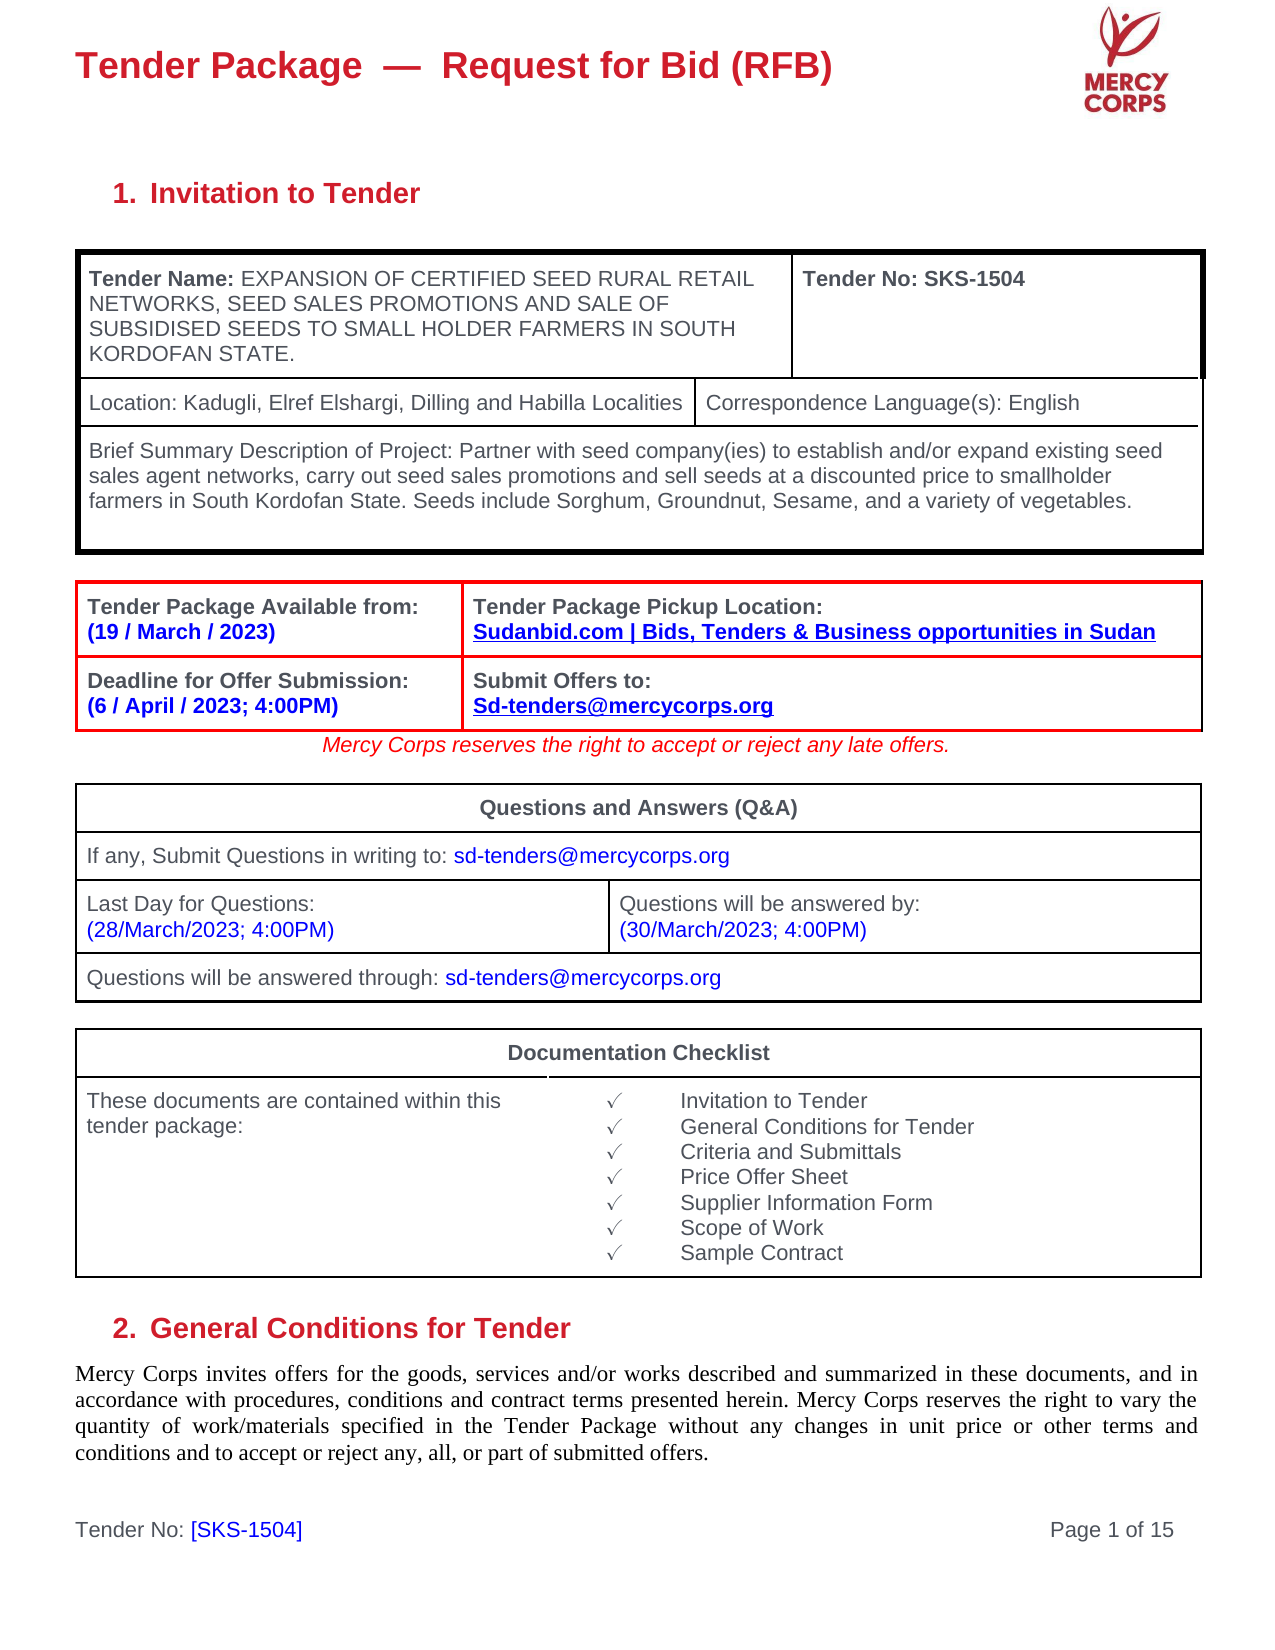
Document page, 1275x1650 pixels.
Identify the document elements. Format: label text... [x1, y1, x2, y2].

table_header Tender Package Pickup Location: Sudanbid.com | Bids, Tenders & Business opportunities in Sudan [464, 584, 1201, 655]
table_cell Questions will be answered through: sd-tenders@mercycorps.org [77, 954, 1200, 1000]
table_cell Submit Offers to: Sd-tenders@mercycorps.org [464, 658, 1201, 729]
text Mercy Corps reserves the right to accept or reject any late offers. [75, 732, 1200, 757]
picture [1076, 0, 1172, 119]
table_header Tender Name: EXPANSION OF CERTIFIED SEED RURAL RETAIL NETWORKS, SEED SALES PROMOTIONS AND SALE OF SUBSIDISED SEEDS TO SMALL HOLDER FARMERS IN SOUTH KORDOFAN STATE. [81, 255, 791, 377]
table_header Tender Package Available from: (19 / March / 2023) [78, 584, 461, 655]
table_cell Correspondence Language(s): English [696, 377, 1202, 425]
table_header Questions and Answers (Q&A) [77, 785, 1200, 831]
table_cell Brief Summary Description of Project: Partner with seed company(ies) to establish and/or expand existing seed sales agent networks, carry out seed sales promotions and sell seeds at a discounted price to smallholder farmers in South Kordofan State. Seeds include Sorghum, Groundnut, Sesame, and a variety of vegetables. [81, 425, 1202, 549]
text Mercy Corps invites offers for the goods, services and/or works described and summarized in these documents, and in accordance with procedures, conditions and contract terms presented herein. Mercy Corps reserves the right to vary the quantity of work/materials specified in the Tender Package without any changes in unit price or other terms and conditions and to accept or reject any, all, or part of submitted offers. [75, 1359, 1200, 1465]
table_cell If any, Submit Questions in writing to: sd-tenders@mercycorps.org [77, 833, 1200, 879]
subtitle Invitation to Tender [112, 179, 1200, 209]
table_cell Questions will be answered by: (30/March/2023; 4:00PM) [610, 881, 1200, 952]
table_cell Invitation to Tender General Conditions for Tender Criteria and Submittals Price Offer Sheet Supplier Information Form Scope of Work Sample Contract [549, 1078, 1200, 1276]
table_cell Deadline for Offer Submission: (6 / April / 2023; 4:00PM) [78, 658, 461, 729]
subtitle General Conditions for Tender [112, 1311, 1200, 1345]
table_cell Last Day for Questions: (28/March/2023; 4:00PM) [77, 881, 608, 952]
table_header Documentation Checklist [77, 1030, 1200, 1076]
table_cell These documents are contained within this tender package: [77, 1078, 547, 1276]
table_cell Location: Kadugli, Elref Elshargi, Dilling and Habilla Localities [81, 379, 694, 425]
table_header Tender No: SKS-1504 [793, 255, 1200, 377]
